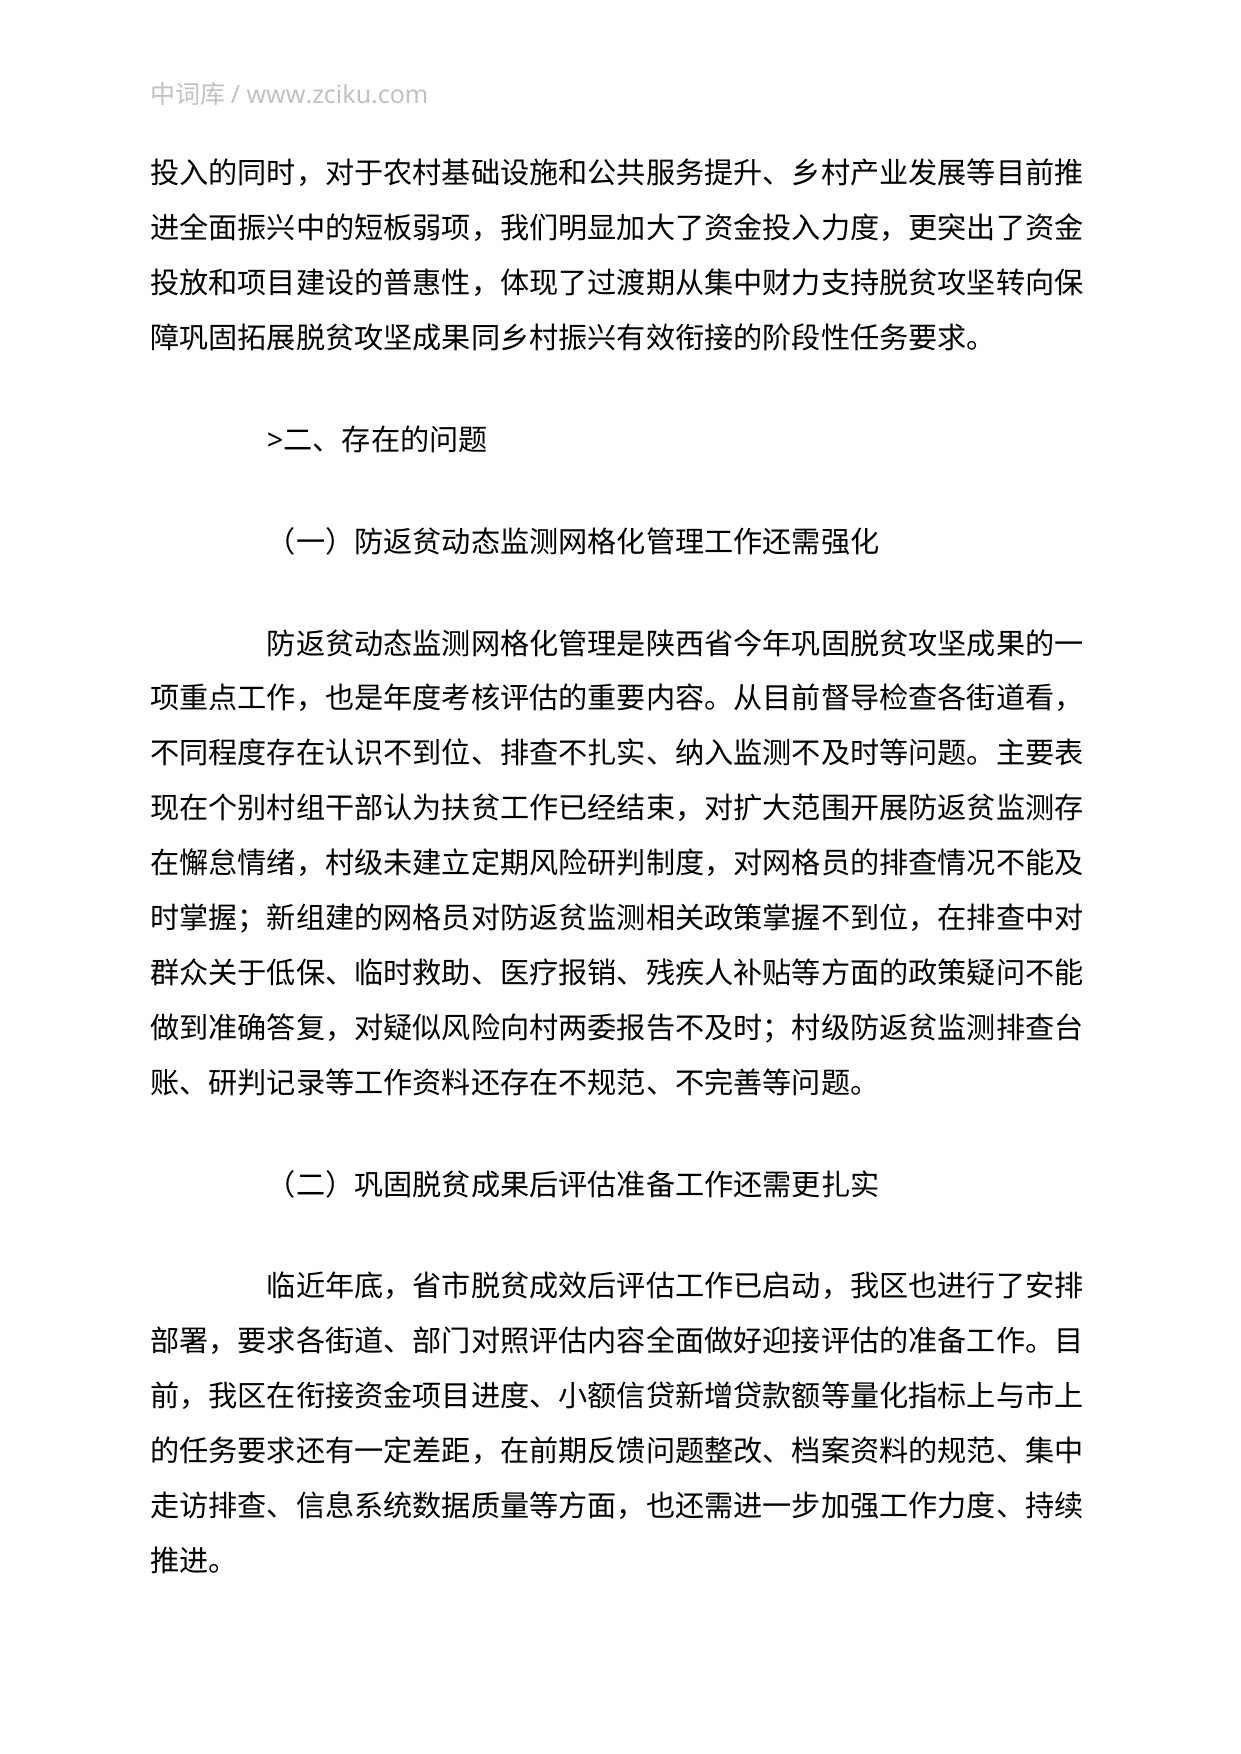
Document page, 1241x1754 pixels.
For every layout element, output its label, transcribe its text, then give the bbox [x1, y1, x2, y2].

text >二、存在的问题 [150, 416, 1090, 459]
text 临近年底，省市脱贫成效后评估工作已启动，我区也进行了安排部署，要求各街道、部门对照评估内容全面做好迎接评估的准备工作。目前，我区在衔接资金项目进度、小额信贷新增贷款额等量化指标上与市上的任务要求还有一定差距，在前期反馈问题整改、档案资料的规范、集中走访排查、信息系统数据质量等方面，也还需进一步加强工作力度、持续推进。 [150, 1263, 1090, 1580]
text （一）防返贫动态监测网格化管理工作还需强化 [150, 518, 1090, 561]
text 防返贫动态监测网格化管理是陕西省今年巩固脱贫攻坚成果的一项重点工作，也是年度考核评估的重要内容。从目前督导检查各街道看，不同程度存在认识不到位、排查不扎实、纳入监测不及时等问题。主要表现在个别村组干部认为扶贫工作已经结束，对扩大范围开展防返贫监测存在懈怠情绪，村级未建立定期风险研判制度，对网格员的排查情况不能及时掌握；新组建的网格员对防返贫监测相关政策掌握不到位，在排查中对群众关于低保、临时救助、医疗报销、残疾人补贴等方面的政策疑问不能做到准确答复，对疑似风险向村两委报告不及时；村级防返贫监测排查台账、研判记录等工作资料还存在不规范、不完善等问题。 [150, 620, 1090, 1102]
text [150, 150, 1090, 357]
text （二）巩固脱贫成果后评估准备工作还需更扎实 [150, 1161, 1090, 1203]
